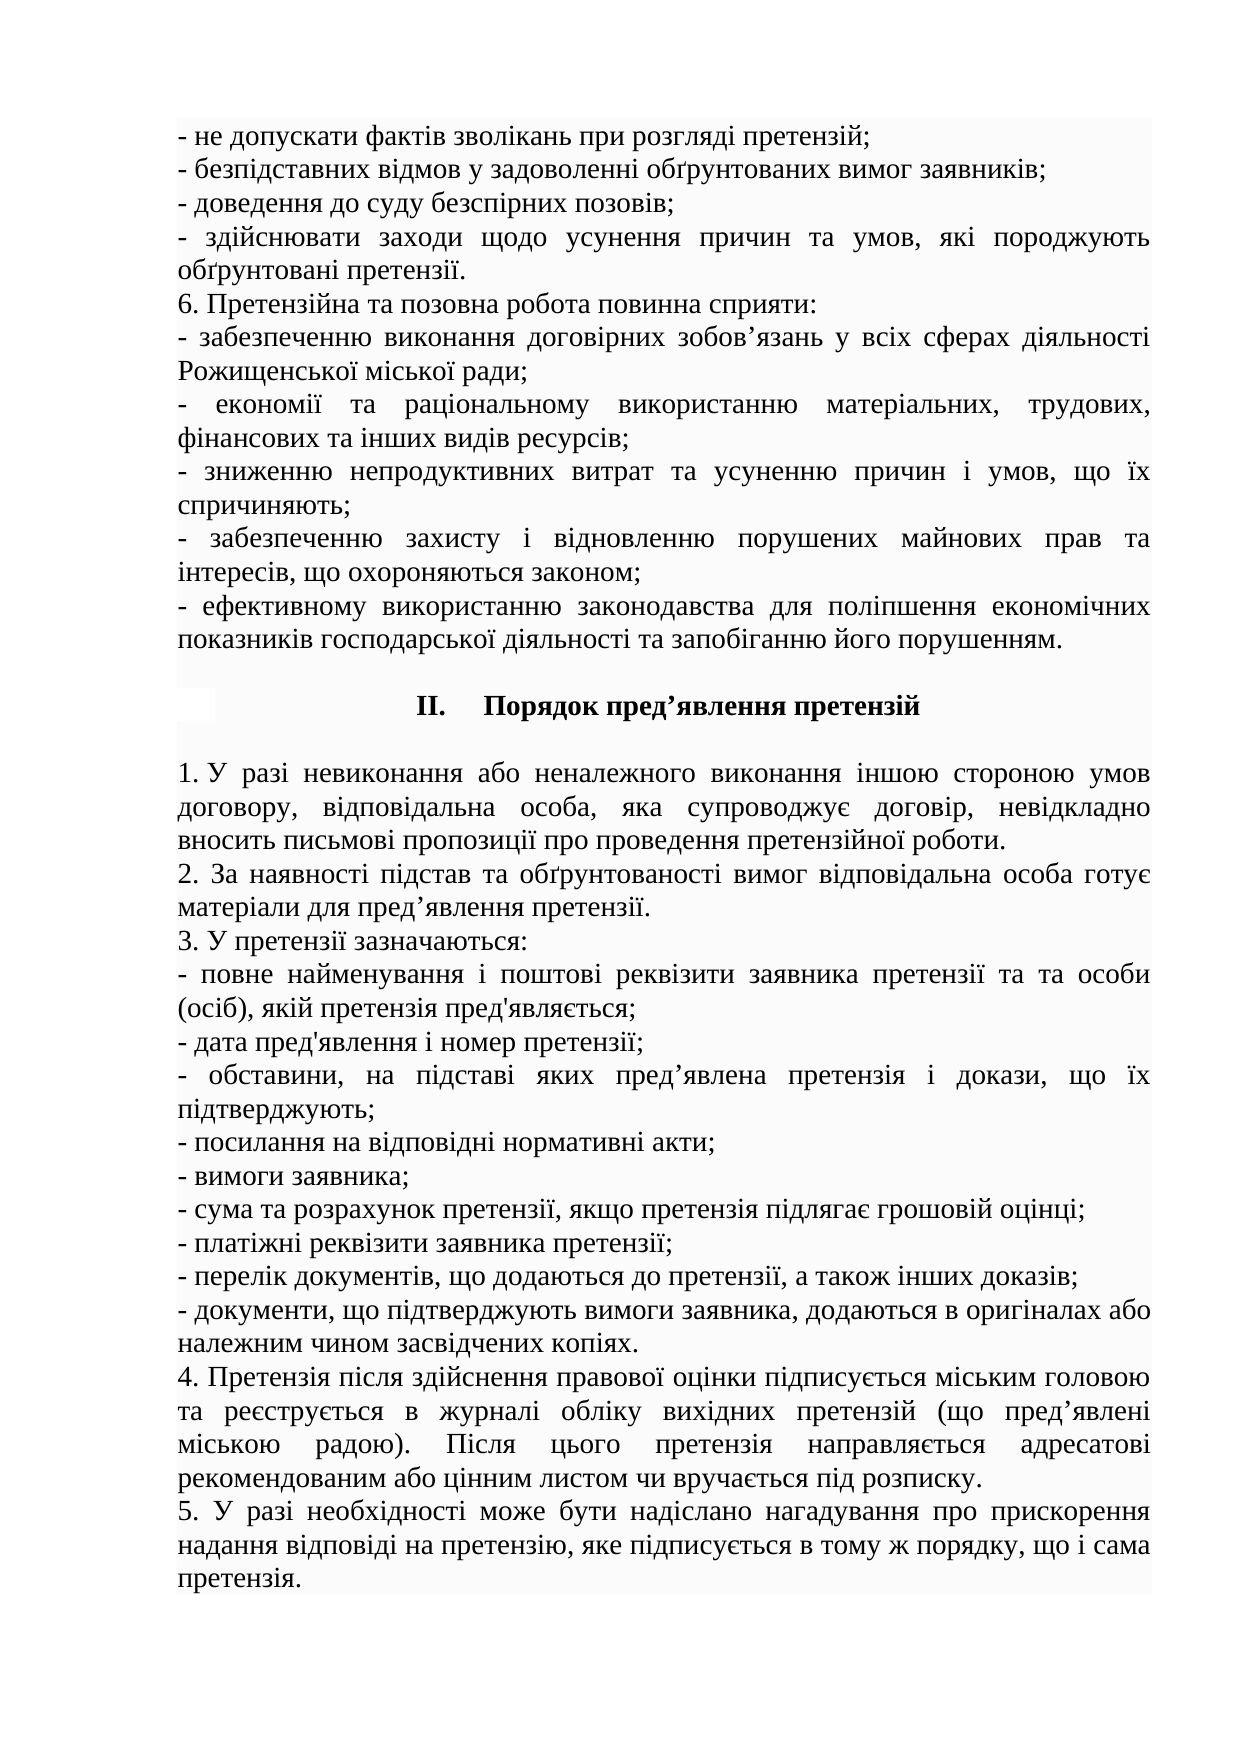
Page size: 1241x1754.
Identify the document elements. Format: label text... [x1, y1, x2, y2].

text - економії та раціональному використанню матеріальних, трудових, фінансових та інших видів ресурсів; [177, 386, 1152, 453]
text 3. У претензії зазначаються: [177, 923, 1152, 957]
text - доведення до суду безспірних позовів; [177, 185, 1152, 219]
text - забезпеченню виконання договірних зобов’язань у всіх сферах діяльності Рожищенської міської ради; [177, 319, 1152, 386]
text - здійснювати заходи щодо усунення причин та умов, які породжують обґрунтовані претензії. [177, 219, 1152, 286]
text - ефективному використанню законодавства для поліпшення економічних показників господарської діяльності та запобіганню його порушенням. [177, 588, 1152, 655]
text 2. За наявності підстав та обґрунтованості вимог відповідальна особа готує матеріали для пред’явлення претензії. [177, 856, 1152, 923]
text - вимоги заявника; [177, 1158, 1152, 1191]
text - платіжні реквізити заявника претензії; [177, 1225, 1152, 1258]
text - перелік документів, що додаються до претензії, а також інших доказів; [177, 1258, 1152, 1292]
text 4. Претензія після здійснення правової оцінки підписується міським головою та реєструється в журналі обліку вихідних претензій (що пред’явлені міською радою). Після цього претензія направляється адресатові рекомендованим або цінним листом чи вручається під розписку. [177, 1359, 1152, 1493]
text - повне найменування і поштові реквізити заявника претензії та та особи (осіб), якій претензія пред'являється; [177, 957, 1152, 1024]
text 6. Претензійна та позовна робота повинна сприяти: [177, 286, 1152, 319]
text - документи, що підтверджують вимоги заявника, додаються в оригіналах або належним чином засвідчених копіях. [177, 1292, 1152, 1359]
text 5. У разі необхідності може бути надіслано нагадування про прискорення надання відповіді на претензію, яке підписується в тому ж порядку, що і сама претензія. [177, 1493, 1152, 1594]
text - не допускати фактів зволікань при розгляді претензій; [177, 118, 1152, 152]
text - сума та розрахунок претензії, якщо претензія підлягає грошовій оцінці; [177, 1191, 1152, 1225]
list Порядок пред’явлення претензій [215, 688, 1152, 722]
text - посилання на відповідні нормативні акти; [177, 1124, 1152, 1158]
text - забезпеченню захисту і відновленню порушених майнових прав та інтересів, що охороняються законом; [177, 521, 1152, 588]
text - дата пред'явлення і номер претензії; [177, 1024, 1152, 1057]
text - обставини, на підставі яких пред’явлена претензія і докази, що їх підтверджують; [177, 1057, 1152, 1124]
text - безпідставних відмов у задоволенні обґрунтованих вимог заявників; [177, 152, 1152, 185]
text - зниженню непродуктивних витрат та усуненню причин і умов, що їх спричиняють; [177, 453, 1152, 521]
text 1. У разі невиконання або неналежного виконання іншою стороною умов договору, відповідальна особа, яка супроводжує договір, невідкладно вносить письмові пропозиції про проведення претензійної роботи. [177, 755, 1152, 856]
